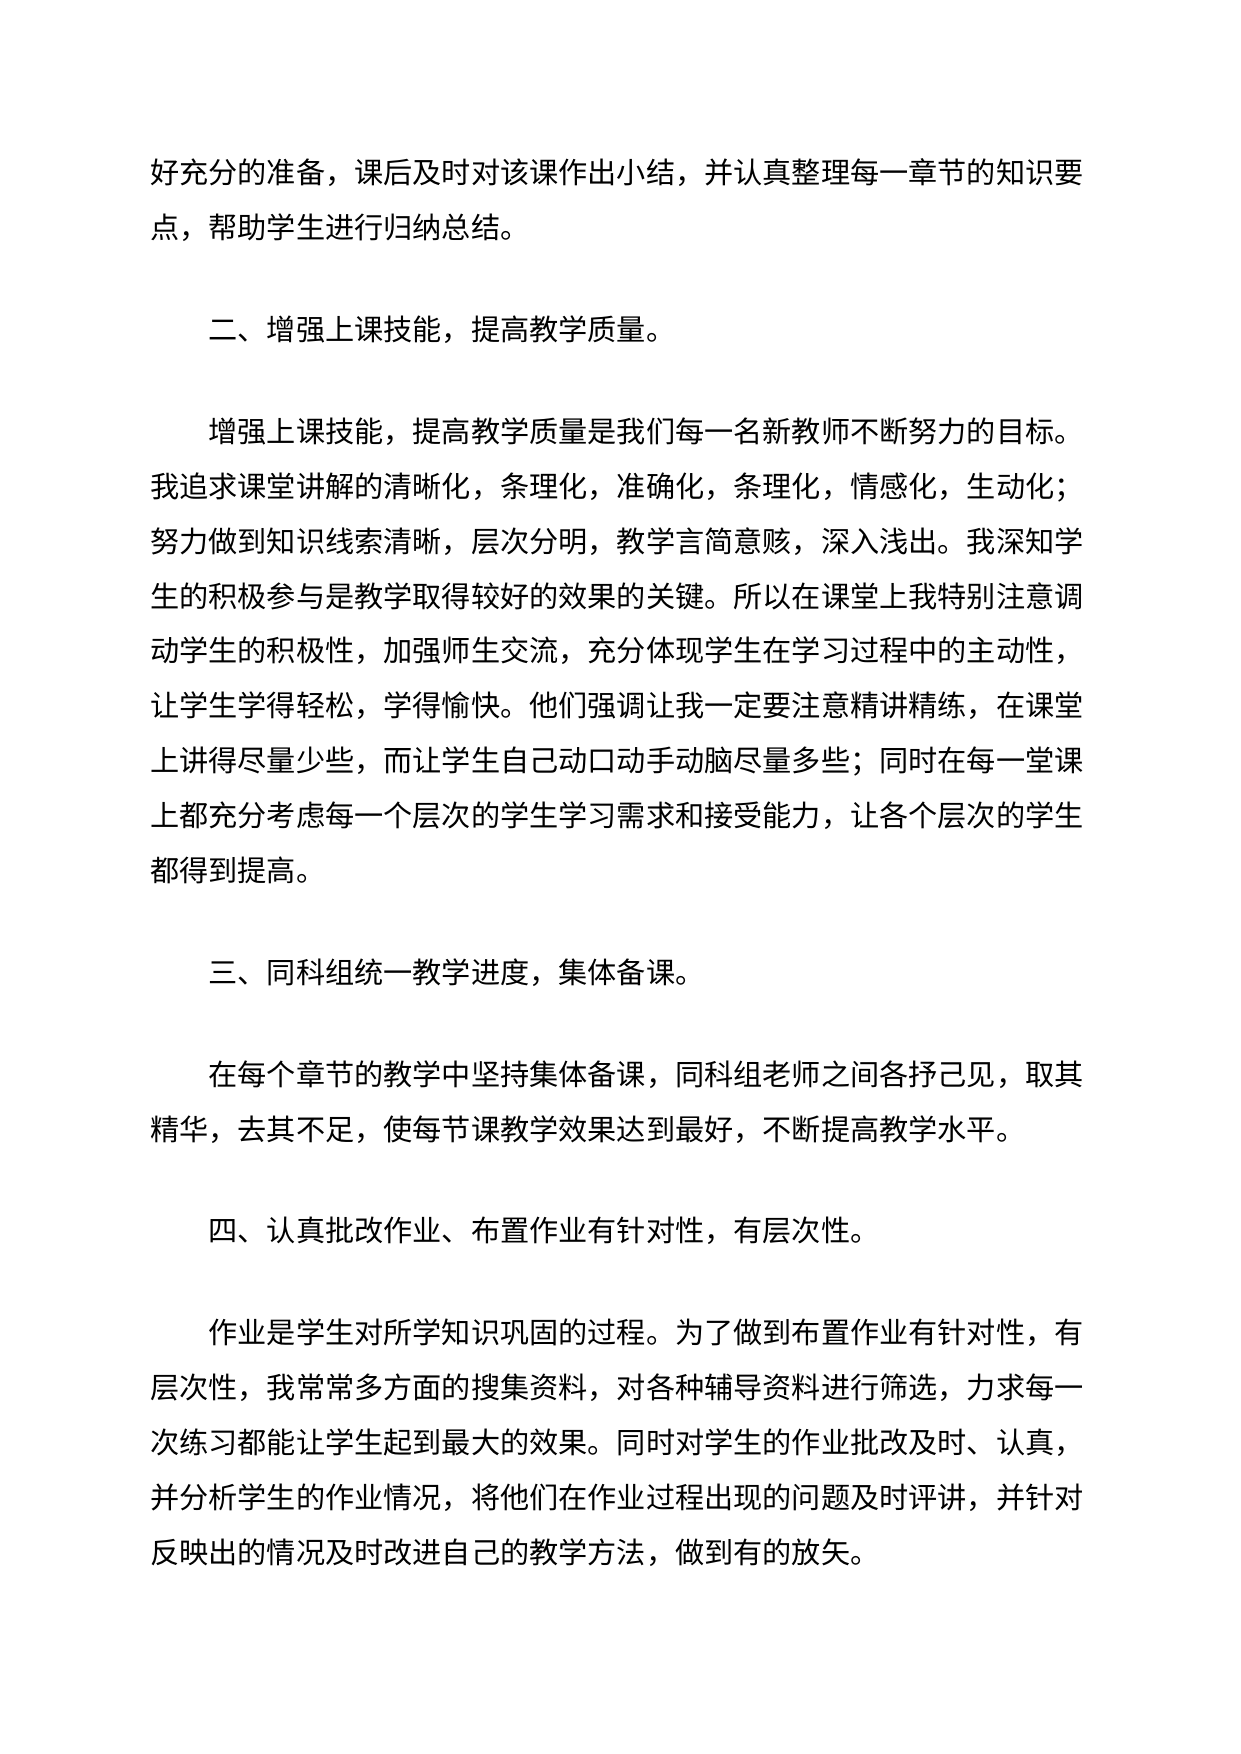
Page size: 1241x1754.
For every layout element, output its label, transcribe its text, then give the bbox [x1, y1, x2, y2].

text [150, 150, 1090, 247]
text 作业是学生对所学知识巩固的过程。为了做到布置作业有针对性，有层次性，我常常多方面的搜集资料，对各种辅导资料进行筛选，力求每一次练习都能让学生起到最大的效果。同时对学生的作业批改及时、认真，并分析学生的作业情况，将他们在作业过程出现的问题及时评讲，并针对反映出的情况及时改进自己的教学方法，做到有的放矢。 [150, 1309, 1090, 1571]
text 四、认真批改作业、布置作业有针对性，有层次性。 [150, 1208, 1090, 1250]
text 在每个章节的教学中坚持集体备课，同科组老师之间各抒己见，取其精华，去其不足，使每节课教学效果达到最好，不断提高教学水平。 [150, 1051, 1090, 1148]
text 增强上课技能，提高教学质量是我们每一名新教师不断努力的目标。我追求课堂讲解的清晰化，条理化，准确化，条理化，情感化，生动化；努力做到知识线索清晰，层次分明，教学言简意赅，深入浅出。我深知学生的积极参与是教学取得较好的效果的关键。所以在课堂上我特别注意调动学生的积极性，加强师生交流，充分体现学生在学习过程中的主动性，让学生学得轻松，学得愉快。他们强调让我一定要注意精讲精练，在课堂上讲得尽量少些，而让学生自己动口动手动脑尽量多些；同时在每一堂课上都充分考虑每一个层次的学生学习需求和接受能力，让各个层次的学生都得到提高。 [150, 408, 1090, 890]
text 二、增强上课技能，提高教学质量。 [150, 307, 1090, 349]
text 三、同科组统一教学进度，集体备课。 [150, 949, 1090, 992]
